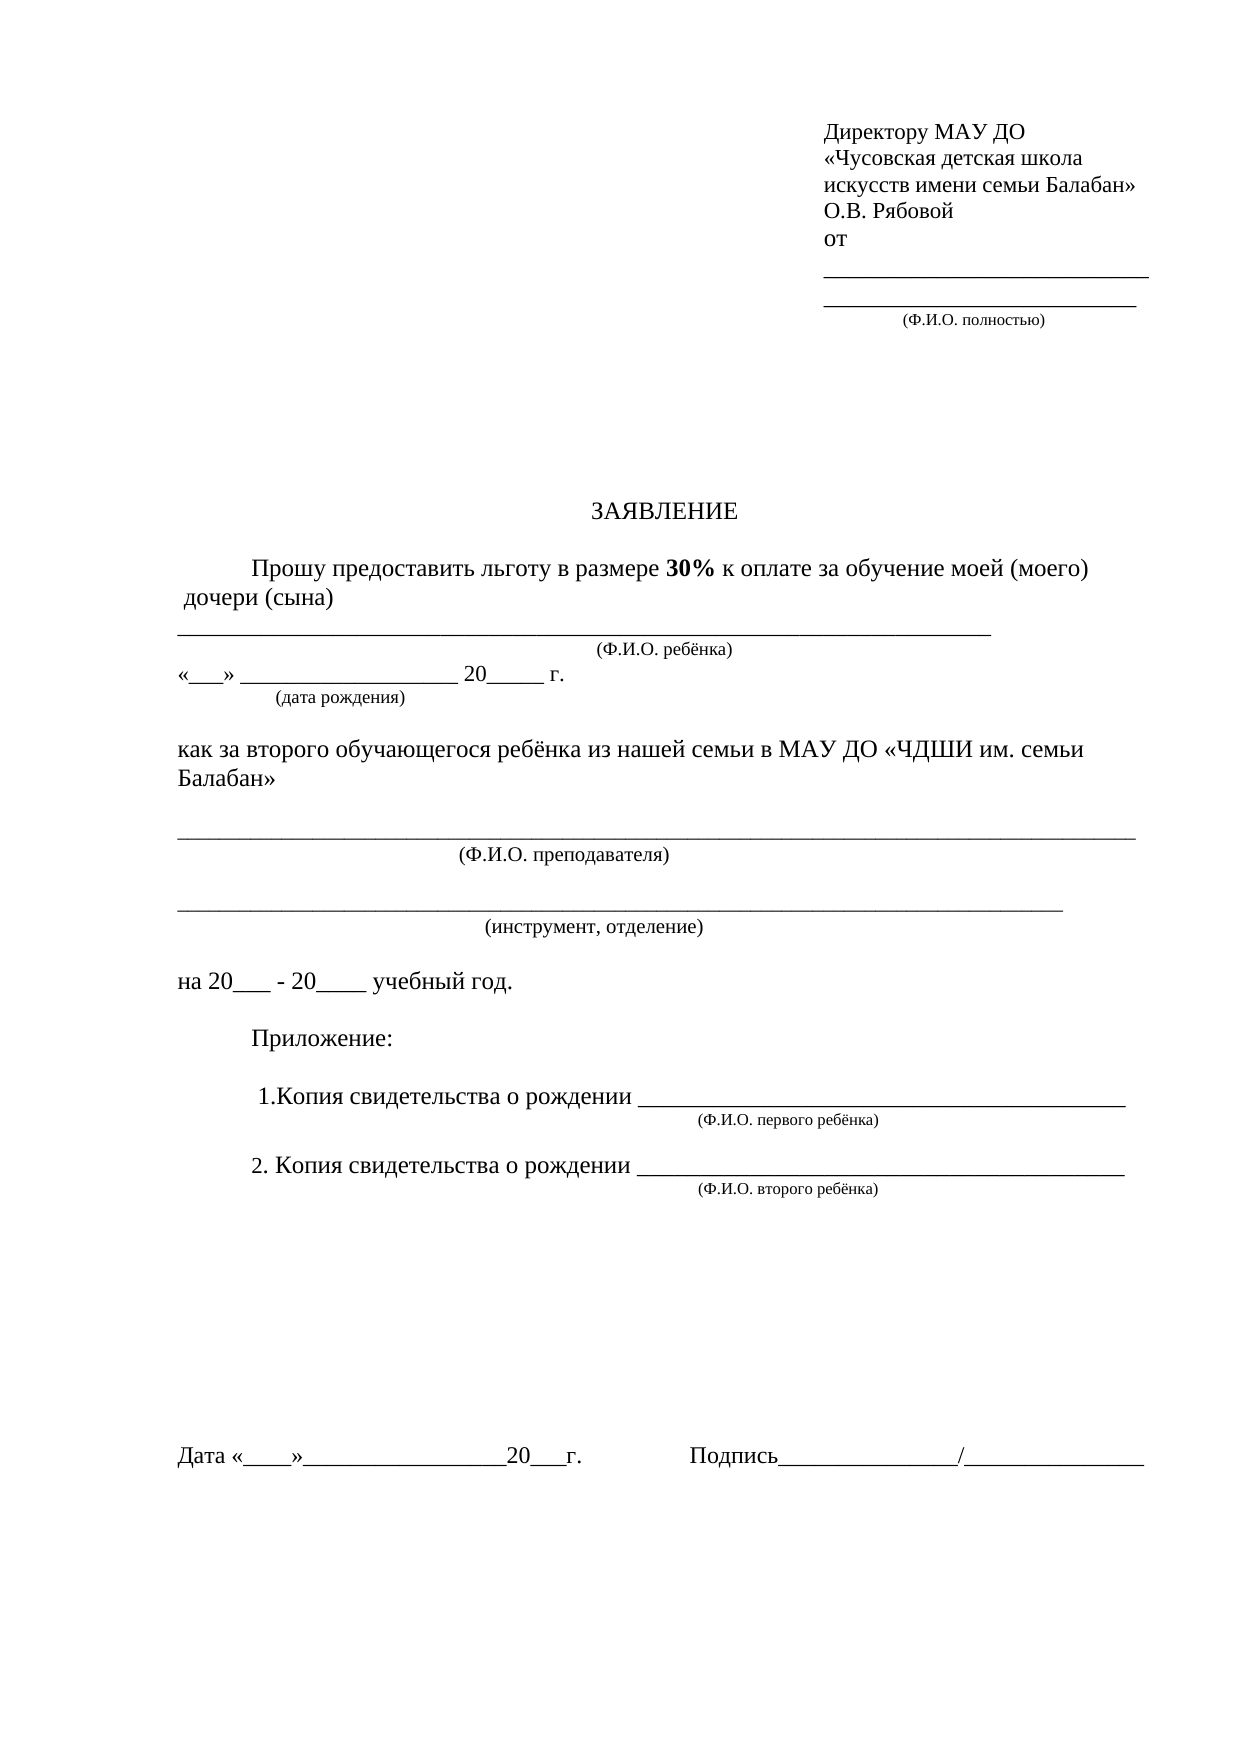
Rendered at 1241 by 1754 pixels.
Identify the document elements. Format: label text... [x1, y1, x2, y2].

text «___» ___________________ 20_____ г. [177, 660, 1152, 686]
text 2. Копия свидетельства о рождении _______________________________________ [251, 1150, 1152, 1179]
text (дата рождения) [177, 686, 1152, 708]
text как за второго обучающегося ребёнка из нашей семьи в МАУ ДО «ЧДШИ им. семьи Балабан» [177, 734, 1152, 792]
text Дата «____»_________________20___г. Подпись_______________/_______________ [177, 1441, 1152, 1468]
text на 20___ - 20____ учебный год. [177, 966, 1152, 995]
text _____________________________________________________________________________________ [177, 890, 1152, 914]
text (инструмент, отделение) [177, 914, 1152, 938]
text (Ф.И.О. второго ребёнка) [177, 1179, 1152, 1198]
text ____________________________________________________________________________________________ [177, 818, 1152, 842]
text Прошу предоставить льготу в размере 30% к оплате за обучение моей (моего) [177, 553, 1152, 582]
text ЗАЯВЛЕНИЕ [177, 496, 1152, 524]
text 1.Копия свидетельства о рождении _______________________________________ [251, 1081, 1152, 1110]
text Приложение: [251, 1023, 1152, 1052]
table_header Директору МАУ ДО «Чусовская детская школа искусств имени семьи Балабан» О.В. Рябовой от ___________________________________________________ (Ф.И.О. полностью) [812, 118, 1163, 329]
text (Ф.И.О. первого ребёнка) [620, 1110, 1152, 1129]
text (Ф.И.О. преподавателя) [177, 842, 1152, 866]
text (Ф.И.О. ребёнка) [177, 638, 1152, 660]
text дочери (сына) ____________________________________________________________________ [177, 582, 1152, 638]
